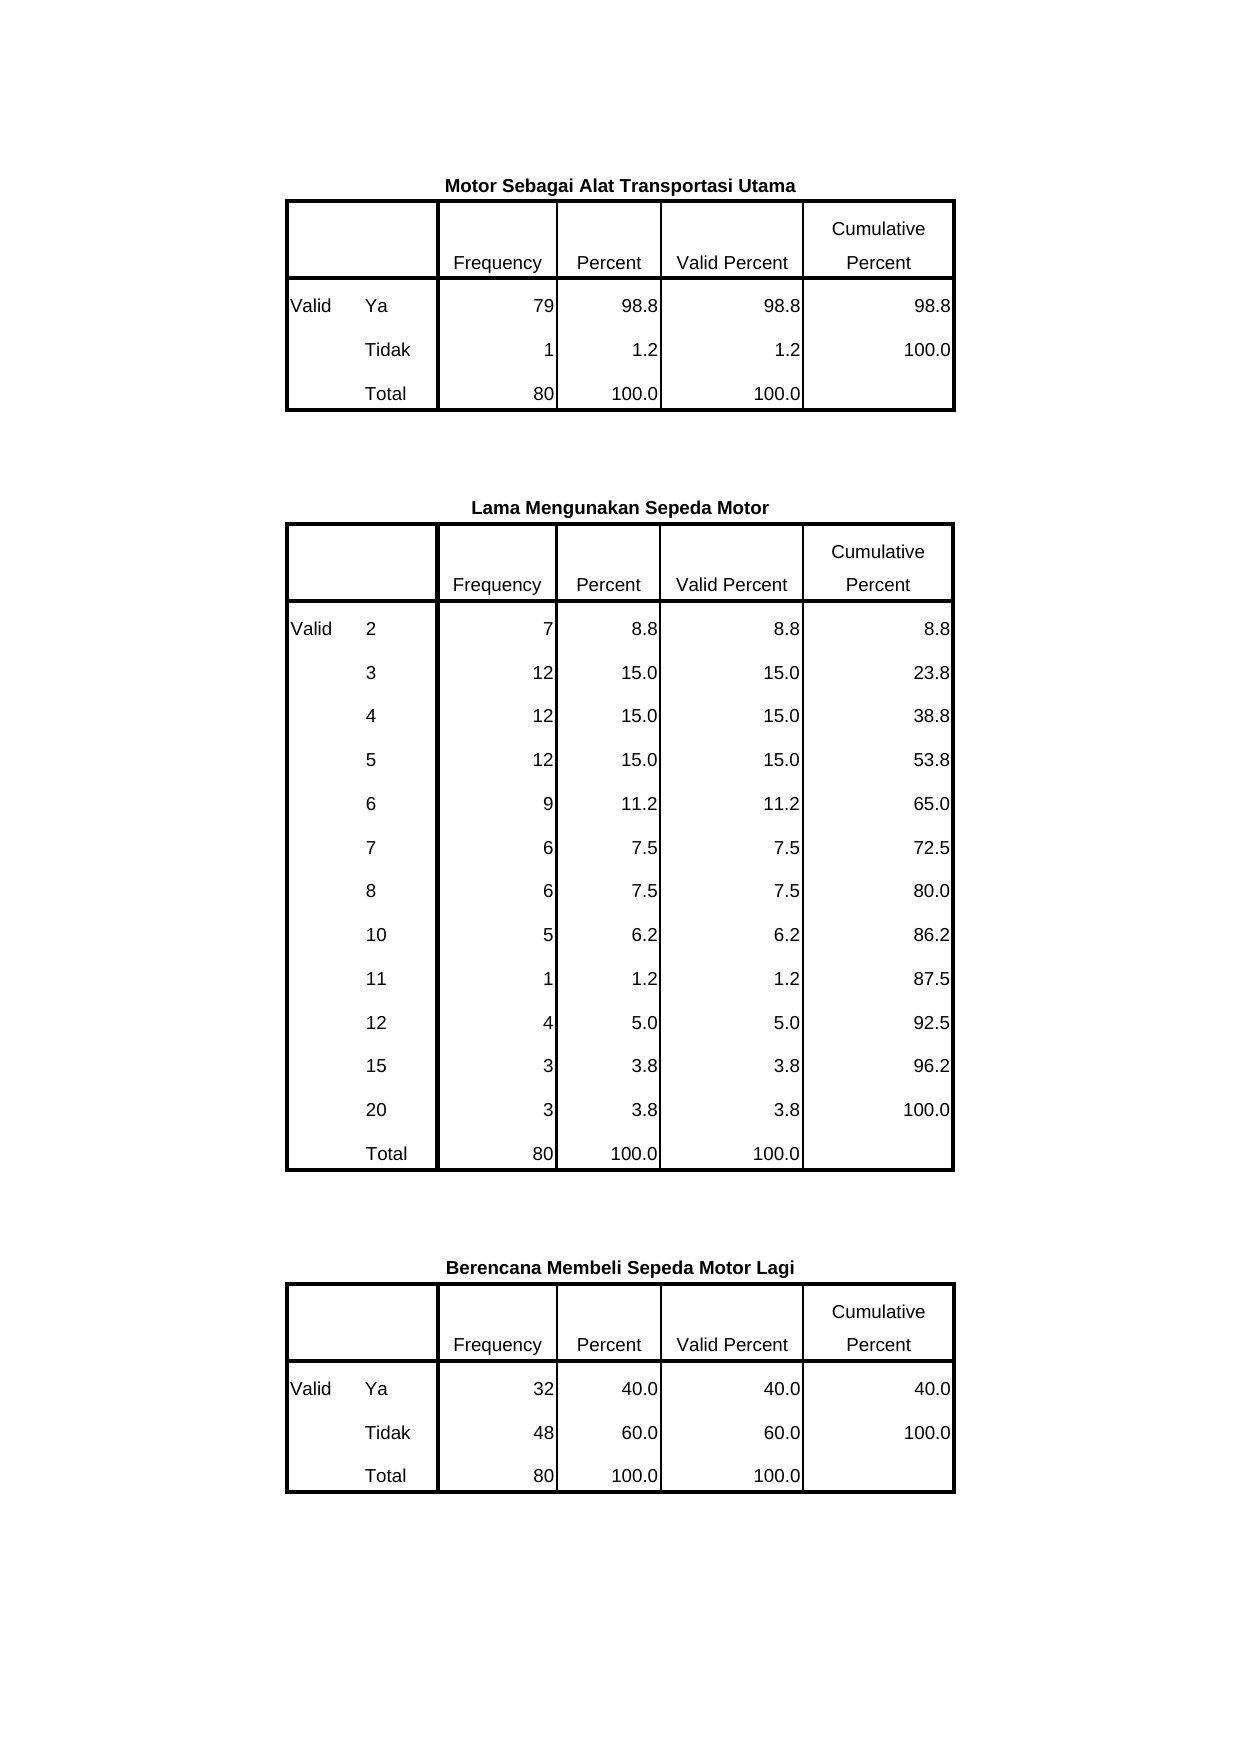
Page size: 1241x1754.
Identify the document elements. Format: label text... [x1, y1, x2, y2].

table_cell 72.5 [804, 818, 951, 861]
table_cell [804, 1124, 951, 1167]
table_cell 3.8 [558, 1080, 659, 1124]
table_cell 11.2 [661, 774, 802, 817]
table_cell Frequency [440, 526, 555, 599]
table_cell 86.2 [804, 905, 951, 949]
table_cell Cumulative Percent [804, 1286, 952, 1359]
table_cell 7.5 [558, 861, 659, 905]
table_cell 15.0 [558, 643, 659, 686]
table_cell 12 [363, 993, 435, 1036]
table_cell Total [361, 364, 436, 407]
table_cell 80.0 [804, 861, 951, 905]
table_cell 100.0 [661, 1124, 802, 1167]
table_cell 79 [440, 280, 556, 320]
table_cell 98.8 [804, 280, 952, 320]
table_cell 60.0 [662, 1403, 802, 1446]
table_cell 98.8 [662, 280, 802, 320]
table_cell 15.0 [558, 686, 659, 730]
table_cell 98.8 [558, 280, 660, 320]
table_cell 15 [363, 1036, 435, 1080]
table_cell 80 [440, 364, 556, 407]
table_cell 8 [363, 861, 435, 905]
table_cell Frequency [440, 203, 556, 276]
table_cell Tidak [361, 1403, 436, 1446]
table_cell 3.8 [558, 1036, 659, 1080]
table_cell Valid [289, 603, 362, 1167]
table_cell 7.5 [558, 818, 659, 861]
table_cell Total [363, 1124, 435, 1167]
table_cell 23.8 [804, 643, 951, 686]
table_cell Valid [289, 1363, 361, 1490]
table_cell 48 [440, 1403, 556, 1446]
table_cell 40.0 [558, 1363, 660, 1402]
table_cell [289, 526, 362, 599]
table_cell 5.0 [661, 993, 802, 1036]
table_cell 3 [440, 1080, 555, 1124]
table_cell 10 [363, 905, 435, 949]
table_cell 100.0 [662, 364, 802, 407]
table_cell 60.0 [558, 1403, 660, 1446]
table_cell 100.0 [558, 1446, 660, 1490]
table_cell 87.5 [804, 949, 951, 992]
table_cell 96.2 [804, 1036, 951, 1080]
table_cell [361, 1286, 436, 1359]
table_cell 1 [440, 320, 556, 364]
table_cell Tidak [361, 320, 436, 364]
table_cell 100.0 [804, 1080, 951, 1124]
table_cell 9 [440, 774, 555, 817]
table_header Motor Sebagai Alat Transportasi Utama [287, 160, 954, 199]
table_cell Valid Percent [662, 1286, 802, 1359]
table_cell Valid Percent [661, 526, 802, 599]
table_cell 3 [363, 643, 435, 686]
table_cell 7 [440, 603, 555, 642]
table_cell 53.8 [804, 730, 951, 774]
table_cell [361, 203, 436, 276]
table_cell 12 [440, 643, 555, 686]
table_header Lama Mengunakan Sepeda Motor [287, 482, 953, 522]
table_cell 100.0 [558, 1124, 659, 1167]
table_cell 1.2 [661, 949, 802, 992]
table_cell Cumulative Percent [804, 526, 951, 599]
table_cell Valid Percent [662, 203, 802, 276]
table_cell [289, 203, 361, 276]
table_cell 100.0 [662, 1446, 802, 1490]
table_cell 1.2 [558, 949, 659, 992]
table_cell 4 [440, 993, 555, 1036]
table_cell 15.0 [661, 686, 802, 730]
table_cell 15.0 [661, 730, 802, 774]
table_cell 7.5 [661, 861, 802, 905]
table_cell 3.8 [661, 1080, 802, 1124]
table_cell Total [361, 1446, 436, 1490]
table_cell 1.2 [558, 320, 660, 364]
table_cell 4 [363, 686, 435, 730]
table_cell 80 [440, 1446, 556, 1490]
table_cell 5 [363, 730, 435, 774]
table_cell 32 [440, 1363, 556, 1402]
table_cell 15.0 [558, 730, 659, 774]
table_cell 38.8 [804, 686, 951, 730]
table_cell 6 [440, 861, 555, 905]
table_cell 12 [440, 730, 555, 774]
table_cell 7 [363, 818, 435, 861]
table_cell [363, 526, 435, 599]
table_cell Cumulative Percent [804, 203, 952, 276]
table_cell 5 [440, 905, 555, 949]
table_cell 100.0 [558, 364, 660, 407]
table_cell 100.0 [804, 320, 952, 364]
table_cell 40.0 [804, 1363, 952, 1402]
table_cell Ya [361, 1363, 436, 1402]
table_cell [804, 364, 952, 407]
table_cell [289, 1286, 361, 1359]
table_cell 8.8 [558, 603, 659, 642]
table_cell 11 [363, 949, 435, 992]
table_cell 5.0 [558, 993, 659, 1036]
table_cell Percent [558, 1286, 660, 1359]
table_cell 80 [440, 1124, 555, 1167]
table_cell 7.5 [661, 818, 802, 861]
table_cell 3 [440, 1036, 555, 1080]
table_cell Ya [361, 280, 436, 320]
table_cell 6.2 [558, 905, 659, 949]
table_cell Percent [558, 203, 660, 276]
table_cell Percent [558, 526, 659, 599]
table_cell Valid [289, 280, 361, 407]
table_cell 8.8 [661, 603, 802, 642]
table_cell Frequency [440, 1286, 556, 1359]
table_header Berencana Membeli Sepeda Motor Lagi [287, 1242, 954, 1282]
table_cell 6.2 [661, 905, 802, 949]
table_cell 6 [363, 774, 435, 817]
table_cell 92.5 [804, 993, 951, 1036]
table_cell 8.8 [804, 603, 951, 642]
table_cell 40.0 [662, 1363, 802, 1402]
table_cell 1.2 [662, 320, 802, 364]
table_cell 100.0 [804, 1403, 952, 1446]
table_cell 2 [363, 603, 435, 642]
table_cell 15.0 [661, 643, 802, 686]
table_cell 20 [363, 1080, 435, 1124]
table_cell [804, 1446, 952, 1490]
table_cell 12 [440, 686, 555, 730]
table_cell 11.2 [558, 774, 659, 817]
table_cell 3.8 [661, 1036, 802, 1080]
table_cell 65.0 [804, 774, 951, 817]
table_cell 6 [440, 818, 555, 861]
table_cell 1 [440, 949, 555, 992]
